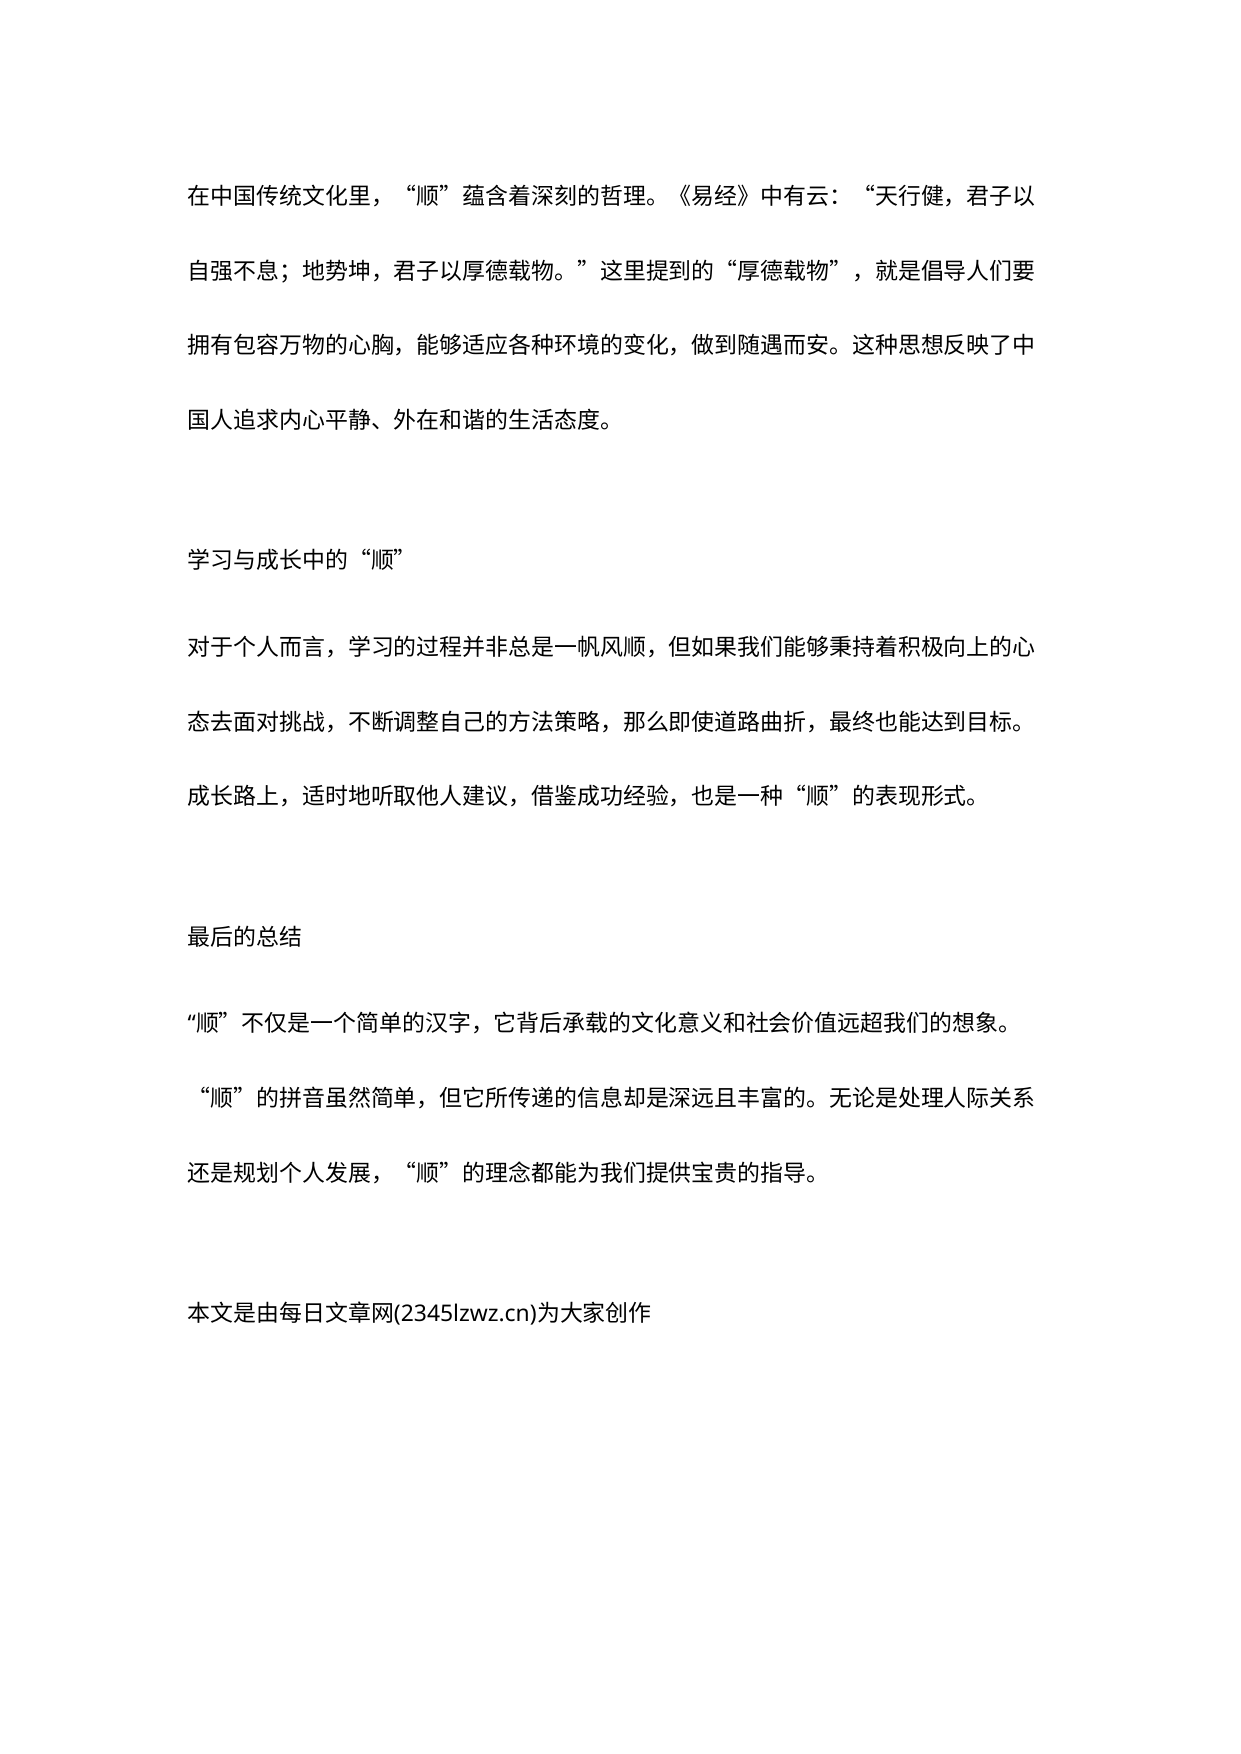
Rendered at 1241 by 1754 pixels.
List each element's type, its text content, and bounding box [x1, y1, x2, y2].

text 对于个人而言，学习的过程并非总是一帆风顺，但如果我们能够秉持着积极向上的心态去面对挑战，不断调整自己的方法策略，那么即使道路曲折，最终也能达到目标。成长路上，适时地听取他人建议，借鉴成功经验，也是一种“顺”的表现形式。 [187, 613, 1053, 827]
text 本文是由每日文章网(2345lzwz.cn)为大家创作 [187, 1279, 1053, 1344]
text 在中国传统文化里，“顺”蕴含着深刻的哲理。《易经》中有云：“天行健，君子以自强不息；地势坤，君子以厚德载物。”这里提到的“厚德载物”，就是倡导人们要拥有包容万物的心胸，能够适应各种环境的变化，做到随遇而安。这种思想反映了中国人追求内心平静、外在和谐的生活态度。 [187, 162, 1053, 451]
text “顺”不仅是一个简单的汉字，它背后承载的文化意义和社会价值远超我们的想象。“顺”的拼音虽然简单，但它所传递的信息却是深远且丰富的。无论是处理人际关系还是规划个人发展，“顺”的理念都能为我们提供宝贵的指导。 [187, 989, 1053, 1204]
text 最后的总结 [187, 903, 1053, 968]
text 学习与成长中的“顺” [187, 526, 1053, 591]
